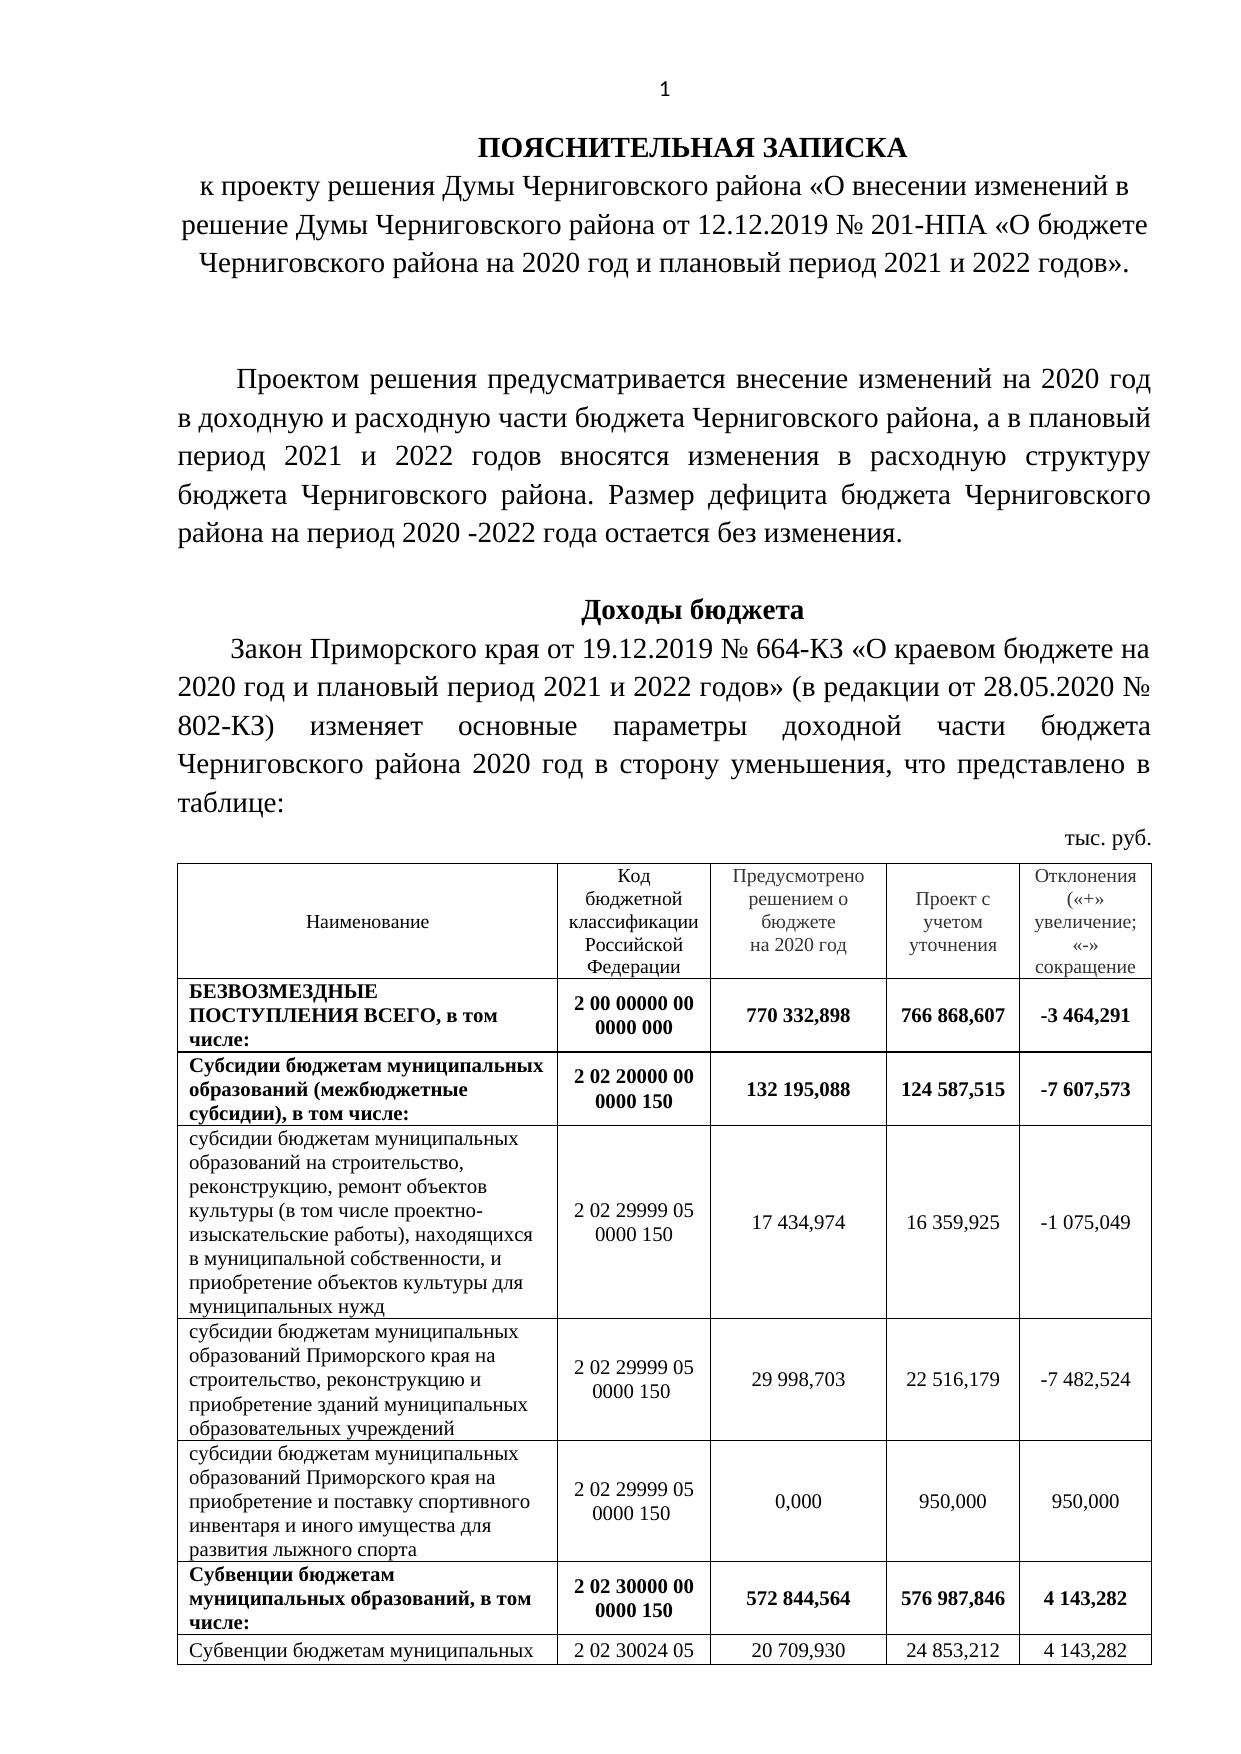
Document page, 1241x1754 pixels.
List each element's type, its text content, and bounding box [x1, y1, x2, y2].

text ПОЯСНИТЕЛЬНАЯ ЗАПИСКА [177, 130, 1152, 163]
table_cell 124 587,515 [887, 1053, 1019, 1125]
table_cell Субвенции бюджетам муниципальных образований, в том числе: [178, 1562, 557, 1634]
table_cell БЕЗВОЗМЕЗДНЫЕ ПОСТУПЛЕНИЯ ВСЕГО, в том числе: [178, 979, 557, 1051]
table_cell 2 02 20000 00 0000 150 [558, 1053, 710, 1125]
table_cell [558, 1635, 710, 1664]
table_cell 4 143,282 [1020, 1562, 1151, 1634]
table_cell субсидии бюджетам муниципальных образований на строительство, реконструкцию, ремонт объектов культуры (в том числе проектно-изыскательские работы), находящихся в муниципальной собственности, и приобретение объектов культуры для муниципальных нужд [178, 1126, 557, 1318]
table_cell -7 607,573 [1020, 1053, 1151, 1125]
table_header Проект с учетом уточнения [887, 864, 1019, 978]
table_cell субсидии бюджетам муниципальных образований Приморского края на приобретение и поставку спортивного инвентаря и иного имущества для развития лыжного спорта [178, 1441, 557, 1561]
text к проекту решения Думы Черниговского района «О внесении изменений в решение Думы Черниговского района от 12.12.2019 № 201-НПА «О бюджете Черниговского района на 2020 год и плановый период 2021 и 2022 годов». [148, 168, 1181, 279]
text Закон Приморского края от 19.12.2019 № 664-КЗ «О краевом бюджете на 2020 год и плановый период 2021 и 2022 годов» (в редакции от 28.05.2020 № 802-КЗ) изменяет основные параметры доходной части бюджета Черниговского района 2020 год в сторону уменьшения, что представлено в таблице: [177, 631, 1152, 819]
table_cell 576 987,846 [887, 1562, 1019, 1634]
table_cell 16 359,925 [887, 1126, 1019, 1318]
table_header Наименование [178, 864, 557, 978]
table_cell 2 02 29999 05 0000 150 [558, 1441, 710, 1561]
table_cell 20 709,930 [711, 1635, 886, 1664]
table_cell 766 868,607 [887, 979, 1019, 1051]
table_cell 572 844,564 [711, 1562, 886, 1634]
table_header Отклонения («+» увеличение; «-» сокращение [1020, 864, 1151, 978]
text тыс. руб. [177, 824, 1152, 850]
table_cell 770 332,898 [711, 979, 886, 1051]
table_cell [178, 1635, 557, 1664]
table_cell -7 482,524 [1020, 1319, 1151, 1439]
table_cell 2 02 29999 05 0000 150 [558, 1126, 710, 1318]
text Проектом решения предусматривается внесение изменений на 2020 год в доходную и расходную части бюджета Черниговского района, а в плановый период 2021 и 2022 годов вносятся изменения в расходную структуру бюджета Черниговского района. Размер дефицита бюджета Черниговского района на период 2020 -2022 года остается без изменения. [177, 361, 1152, 549]
table_cell 132 195,088 [711, 1053, 886, 1125]
table_cell -1 075,049 [1020, 1126, 1151, 1318]
table_cell 24 853,212 [887, 1635, 1019, 1664]
table_cell 950,000 [1020, 1441, 1151, 1561]
table_cell 29 998,703 [711, 1319, 886, 1439]
table_cell 2 02 29999 05 0000 150 [558, 1319, 710, 1439]
table_header Предусмотрено решением о бюджете на 2020 год [711, 864, 886, 978]
table_cell 2 02 30000 00 0000 150 [558, 1562, 710, 1634]
table_cell 22 516,179 [887, 1319, 1019, 1439]
table_cell субсидии бюджетам муниципальных образований Приморского края на строительство, реконструкцию и приобретение зданий муниципальных образовательных учреждений [178, 1319, 557, 1439]
text Доходы бюджета [177, 592, 1152, 626]
table_header Код бюджетной классификации Российской Федерации [558, 864, 710, 978]
table_cell Субсидии бюджетам муниципальных образований (межбюджетные субсидии), в том числе: [178, 1053, 557, 1125]
table_cell 950,000 [887, 1441, 1019, 1561]
table_cell 4 143,282 [1020, 1635, 1151, 1664]
table_cell 17 434,974 [711, 1126, 886, 1318]
table_cell 0,000 [711, 1441, 886, 1561]
table_cell 2 00 00000 00 0000 000 [558, 979, 710, 1051]
table_cell -3 464,291 [1020, 979, 1151, 1051]
